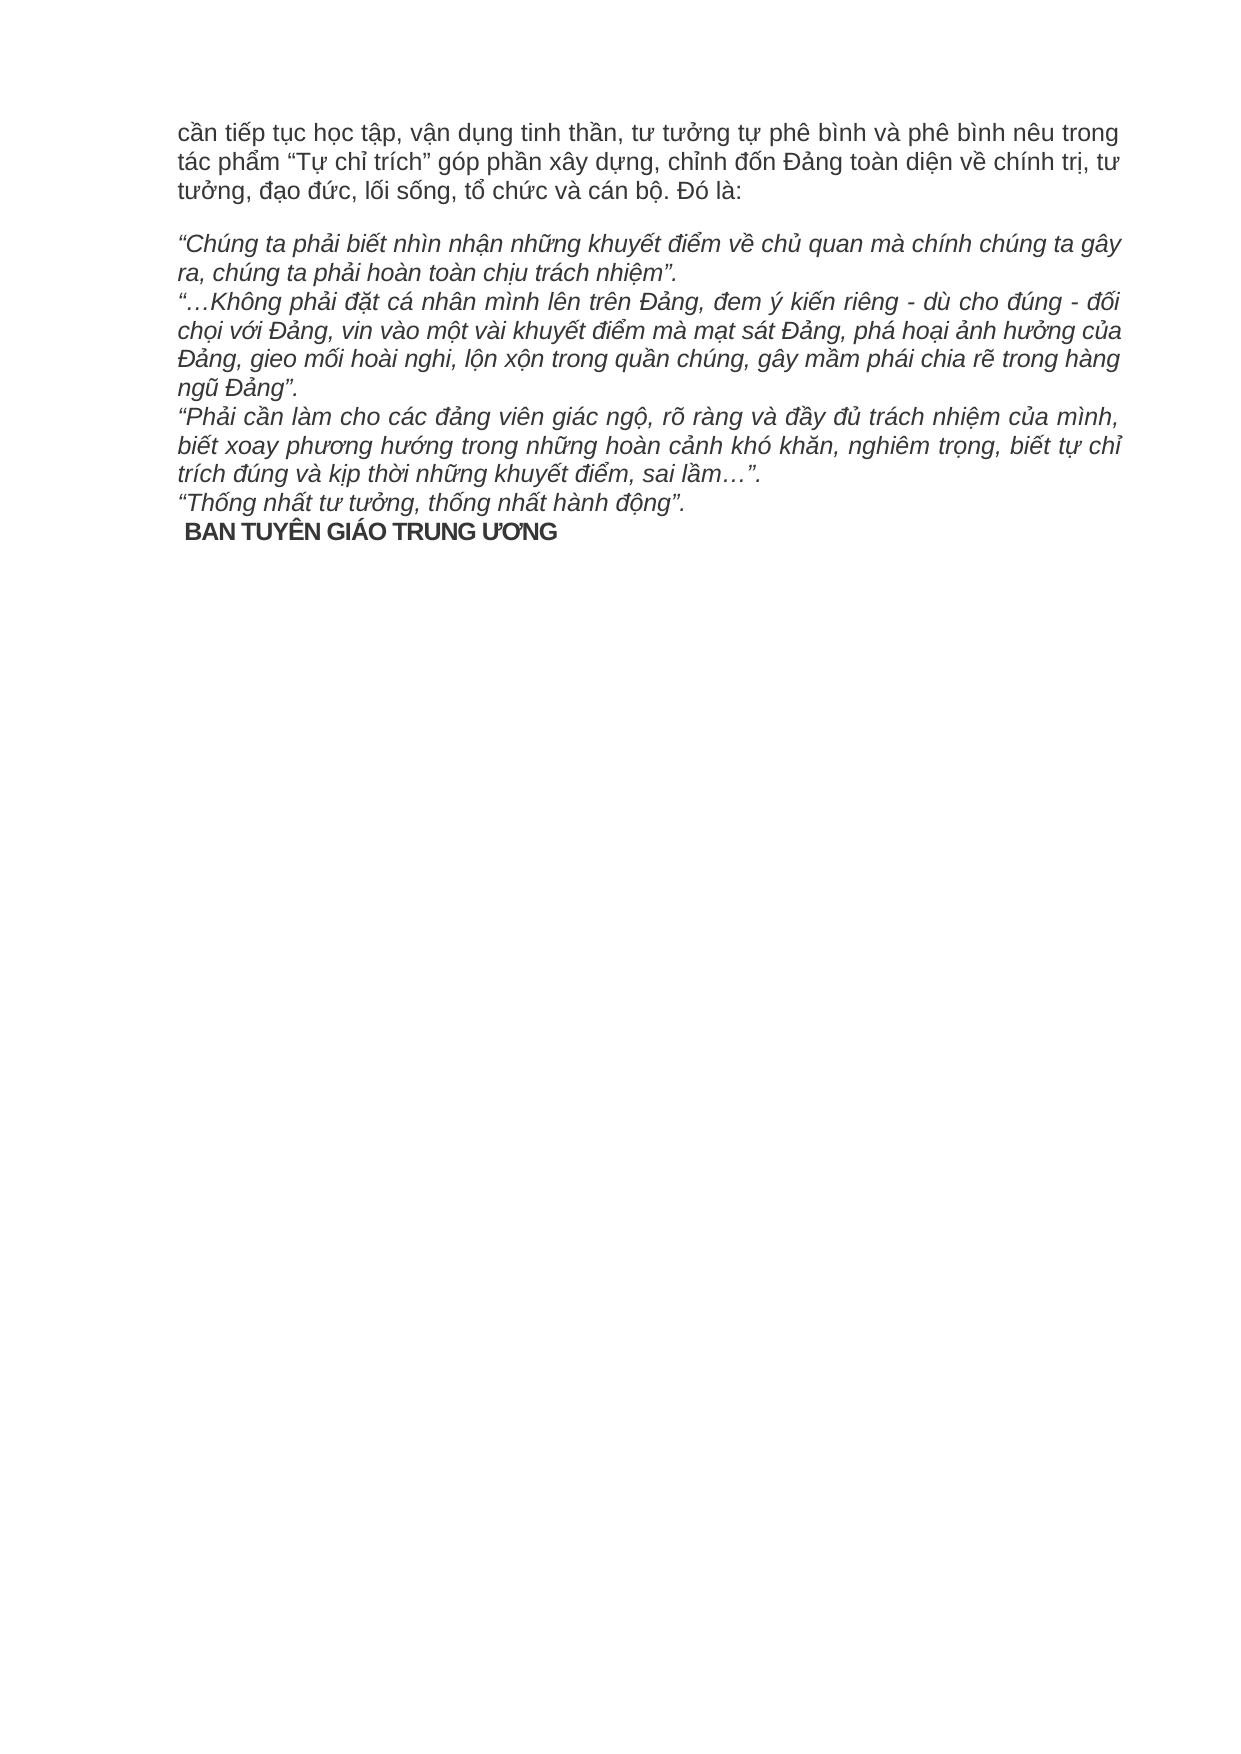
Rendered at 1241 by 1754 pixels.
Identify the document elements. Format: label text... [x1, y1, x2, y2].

text BAN TUYÊN GIÁO TRUNG ƯƠNG [177, 517, 1122, 546]
text “Thống nhất tư tưởng, thống nhất hành động”. [177, 488, 1122, 517]
text “…Không phải đặt cá nhân mình lên trên Đảng, đem ý kiến riêng - dù cho đúng - đối chọi với Đảng, vin vào một vài khuyết điểm mà mạt sát Đảng, phá hoại ảnh hưởng của Đảng, gieo mối hoài nghi, lộn xộn trong quần chúng, gây mầm phái chia rẽ trong hàng ngũ Đảng”. [177, 287, 1122, 402]
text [177, 118, 1122, 204]
text “Chúng ta phải biết nhìn nhận những khuyết điểm về chủ quan mà chính chúng ta gây ra, chúng ta phải hoàn toàn chịu trách nhiệm”. [177, 229, 1122, 287]
text “Phải cần làm cho các đảng viên giác ngộ, rõ ràng và đầy đủ trách nhiệm của mình, biết xoay phương hướng trong những hoàn cảnh khó khăn, nghiêm trọng, biết tự chỉ trích đúng và kịp thời những khuyết điểm, sai lầm…”. [177, 402, 1122, 488]
